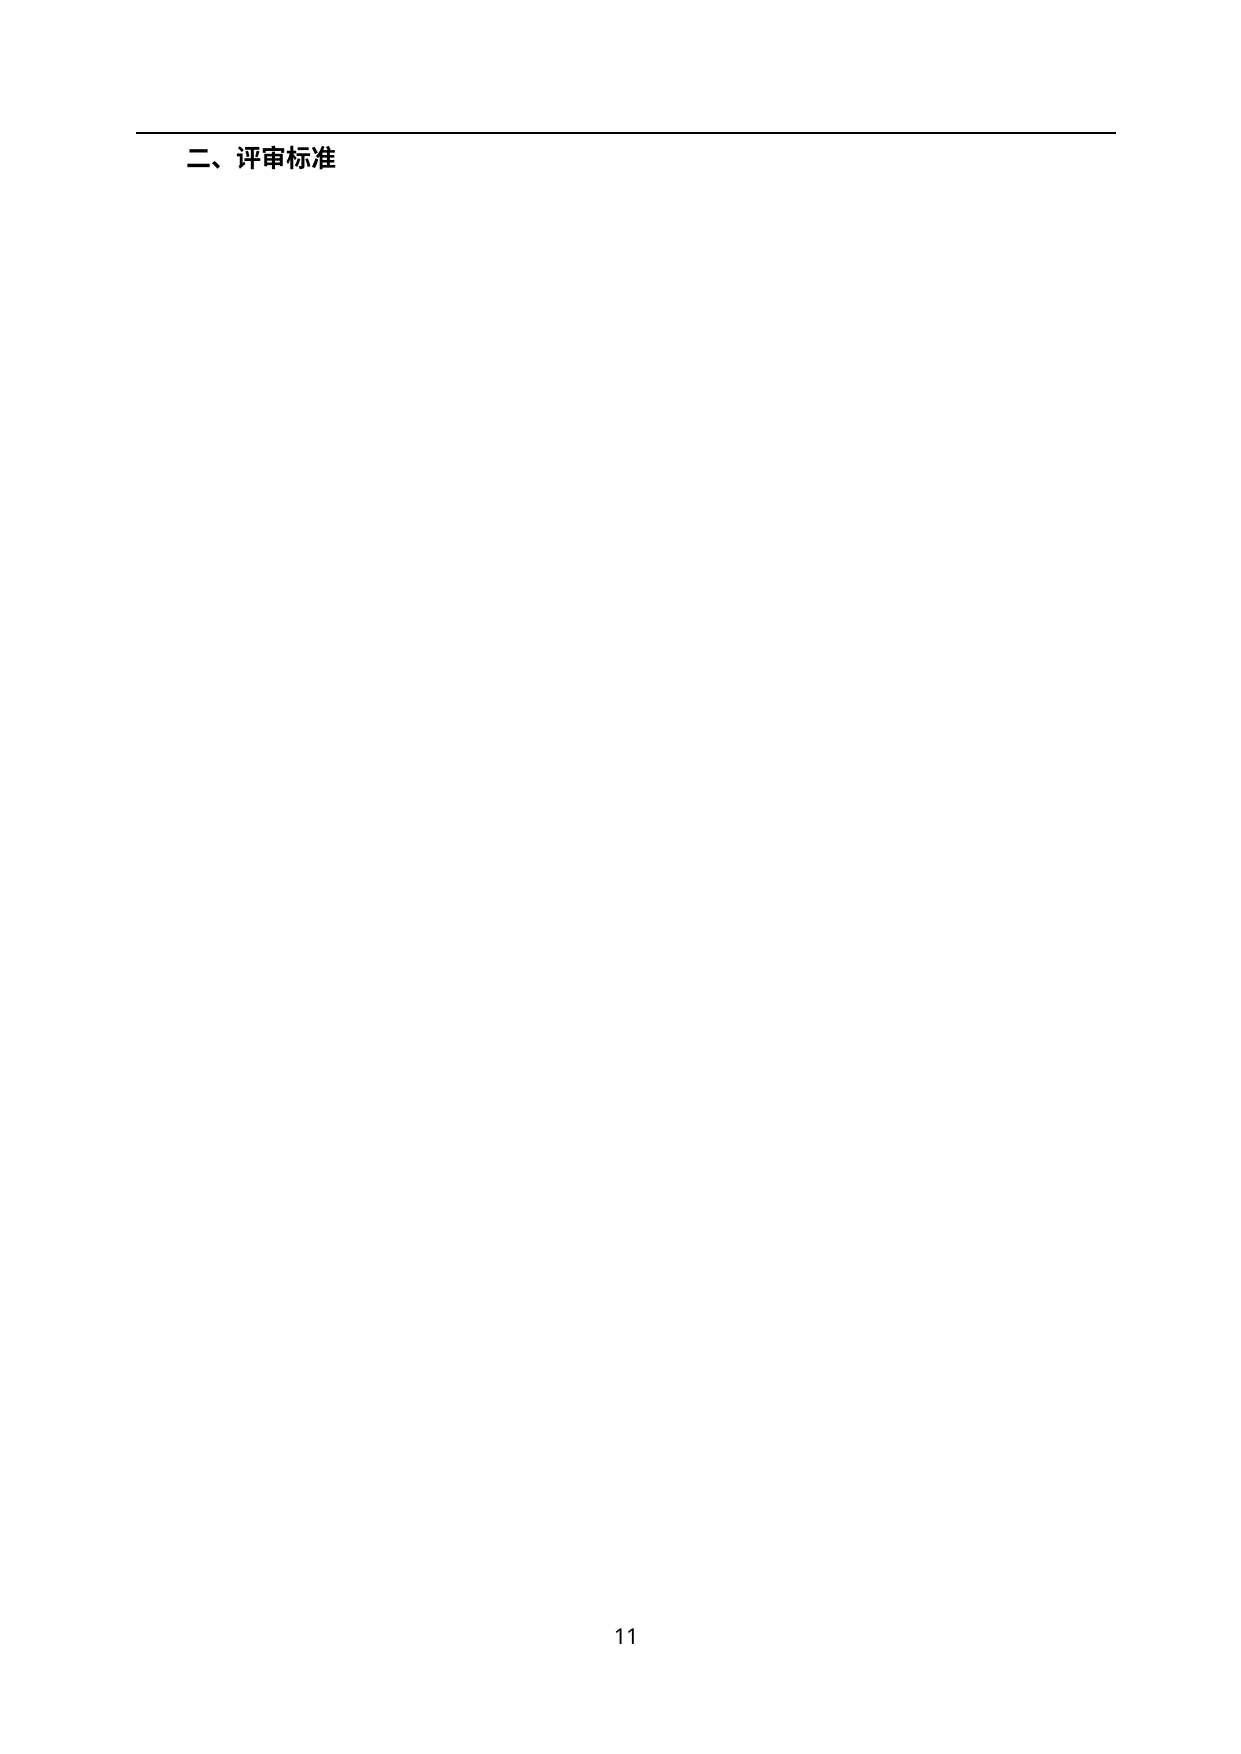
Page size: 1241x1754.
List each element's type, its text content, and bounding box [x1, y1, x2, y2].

subtitle 二、评审标准 [136, 134, 1116, 176]
